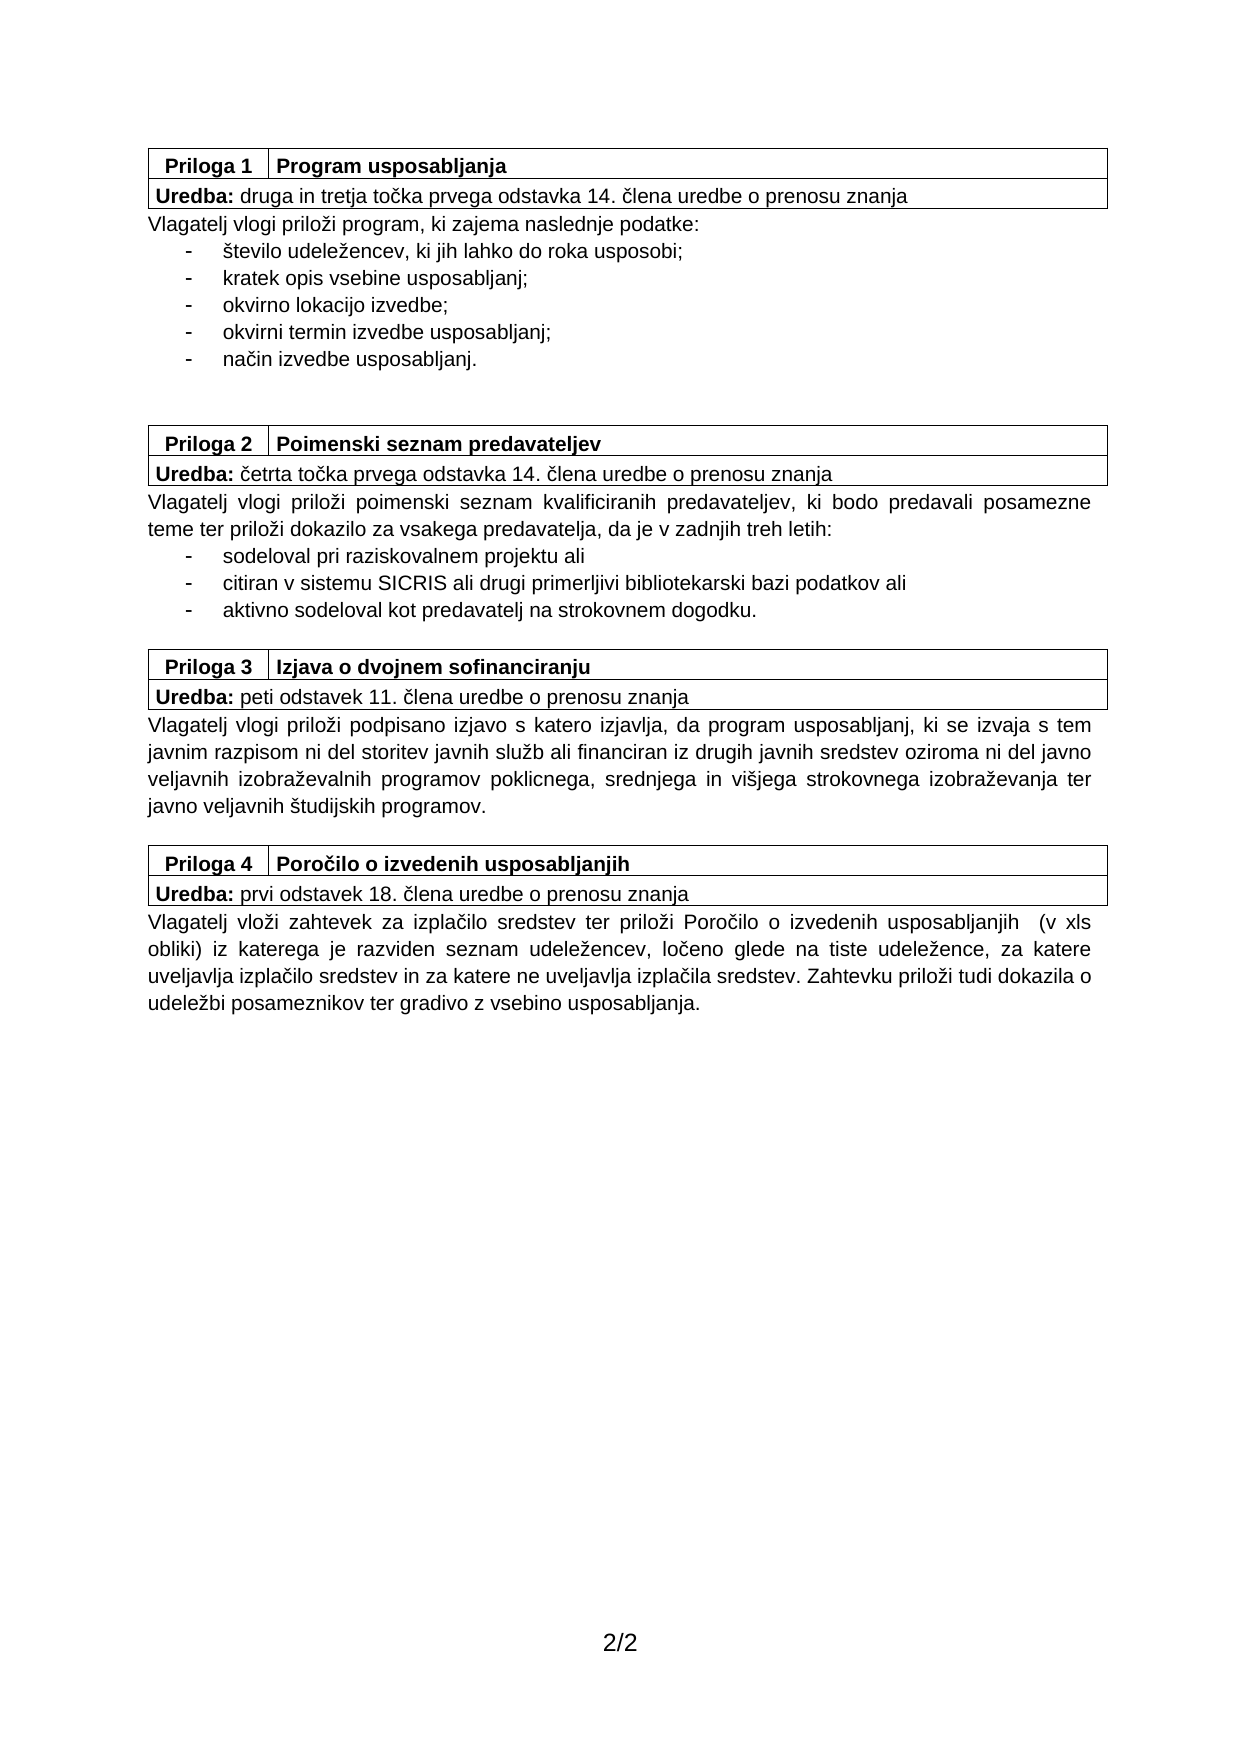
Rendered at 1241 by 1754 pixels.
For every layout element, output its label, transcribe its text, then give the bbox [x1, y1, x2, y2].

table_header Priloga 1 [149, 149, 268, 178]
table_header Priloga 4 [149, 846, 268, 875]
table_cell Uredba: peti odstavek 11. člena uredbe o prenosu znanja [149, 680, 1107, 709]
table_header Priloga 3 [149, 650, 268, 679]
list okvirni termin izvedbe usposabljanj; [185, 317, 1093, 344]
table_header Poročilo o izvedenih usposabljanjih [269, 846, 1107, 875]
list okvirno lokacijo izvedbe; [185, 290, 1093, 317]
table_header Program usposabljanja [269, 149, 1107, 178]
text Vlagatelj vlogi priloži poimenski seznam kvalificiranih predavateljev, ki bodo predavali posamezne teme ter priloži dokazilo za vsakega predavatelja, da je v zadnjih treh letih: [148, 486, 1093, 541]
table_header Izjava o dvojnem sofinanciranju [269, 650, 1107, 679]
table_header Priloga 2 [149, 426, 268, 455]
text Vlagatelj vlogi priloži podpisano izjavo s katero izjavlja, da program usposabljanj, ki se izvaja s tem javnim razpisom ni del storitev javnih služb ali financiran iz drugih javnih sredstev oziroma ni del javno veljavnih izobraževalnih programov poklicnega, srednjega in višjega strokovnega izobraževanja ter javno veljavnih študijskih programov. [148, 710, 1093, 818]
list aktivno sodeloval kot predavatelj na strokovnem dogodku. [185, 595, 1093, 622]
text Vlagatelj vlogi priloži program, ki zajema naslednje podatke: [148, 209, 1093, 236]
list sodeloval pri raziskovalnem projektu ali [185, 541, 1093, 568]
table_cell Uredba: druga in tretja točka prvega odstavka 14. člena uredbe o prenosu znanja [149, 179, 1107, 208]
text Vlagatelj vloži zahtevek za izplačilo sredstev ter priloži Poročilo o izvedenih usposabljanjih (v xls obliki) iz katerega je razviden seznam udeležencev, ločeno glede na tiste udeležence, za katere uveljavlja izplačilo sredstev in za katere ne uveljavlja izplačila sredstev. Zahtevku priloži tudi dokazila o udeležbi posameznikov ter gradivo z vsebino usposabljanja. [148, 906, 1093, 1015]
table_cell Uredba: četrta točka prvega odstavka 14. člena uredbe o prenosu znanja [149, 456, 1107, 485]
list način izvedbe usposabljanj. [185, 344, 1093, 371]
table_cell Uredba: prvi odstavek 18. člena uredbe o prenosu znanja [149, 876, 1107, 905]
table_header Poimenski seznam predavateljev [269, 426, 1107, 455]
list citiran v sistemu SICRIS ali drugi primerljivi bibliotekarski bazi podatkov ali [185, 568, 1093, 595]
list kratek opis vsebine usposabljanj; [185, 263, 1093, 290]
list število udeležencev, ki jih lahko do roka usposobi; [185, 236, 1093, 263]
